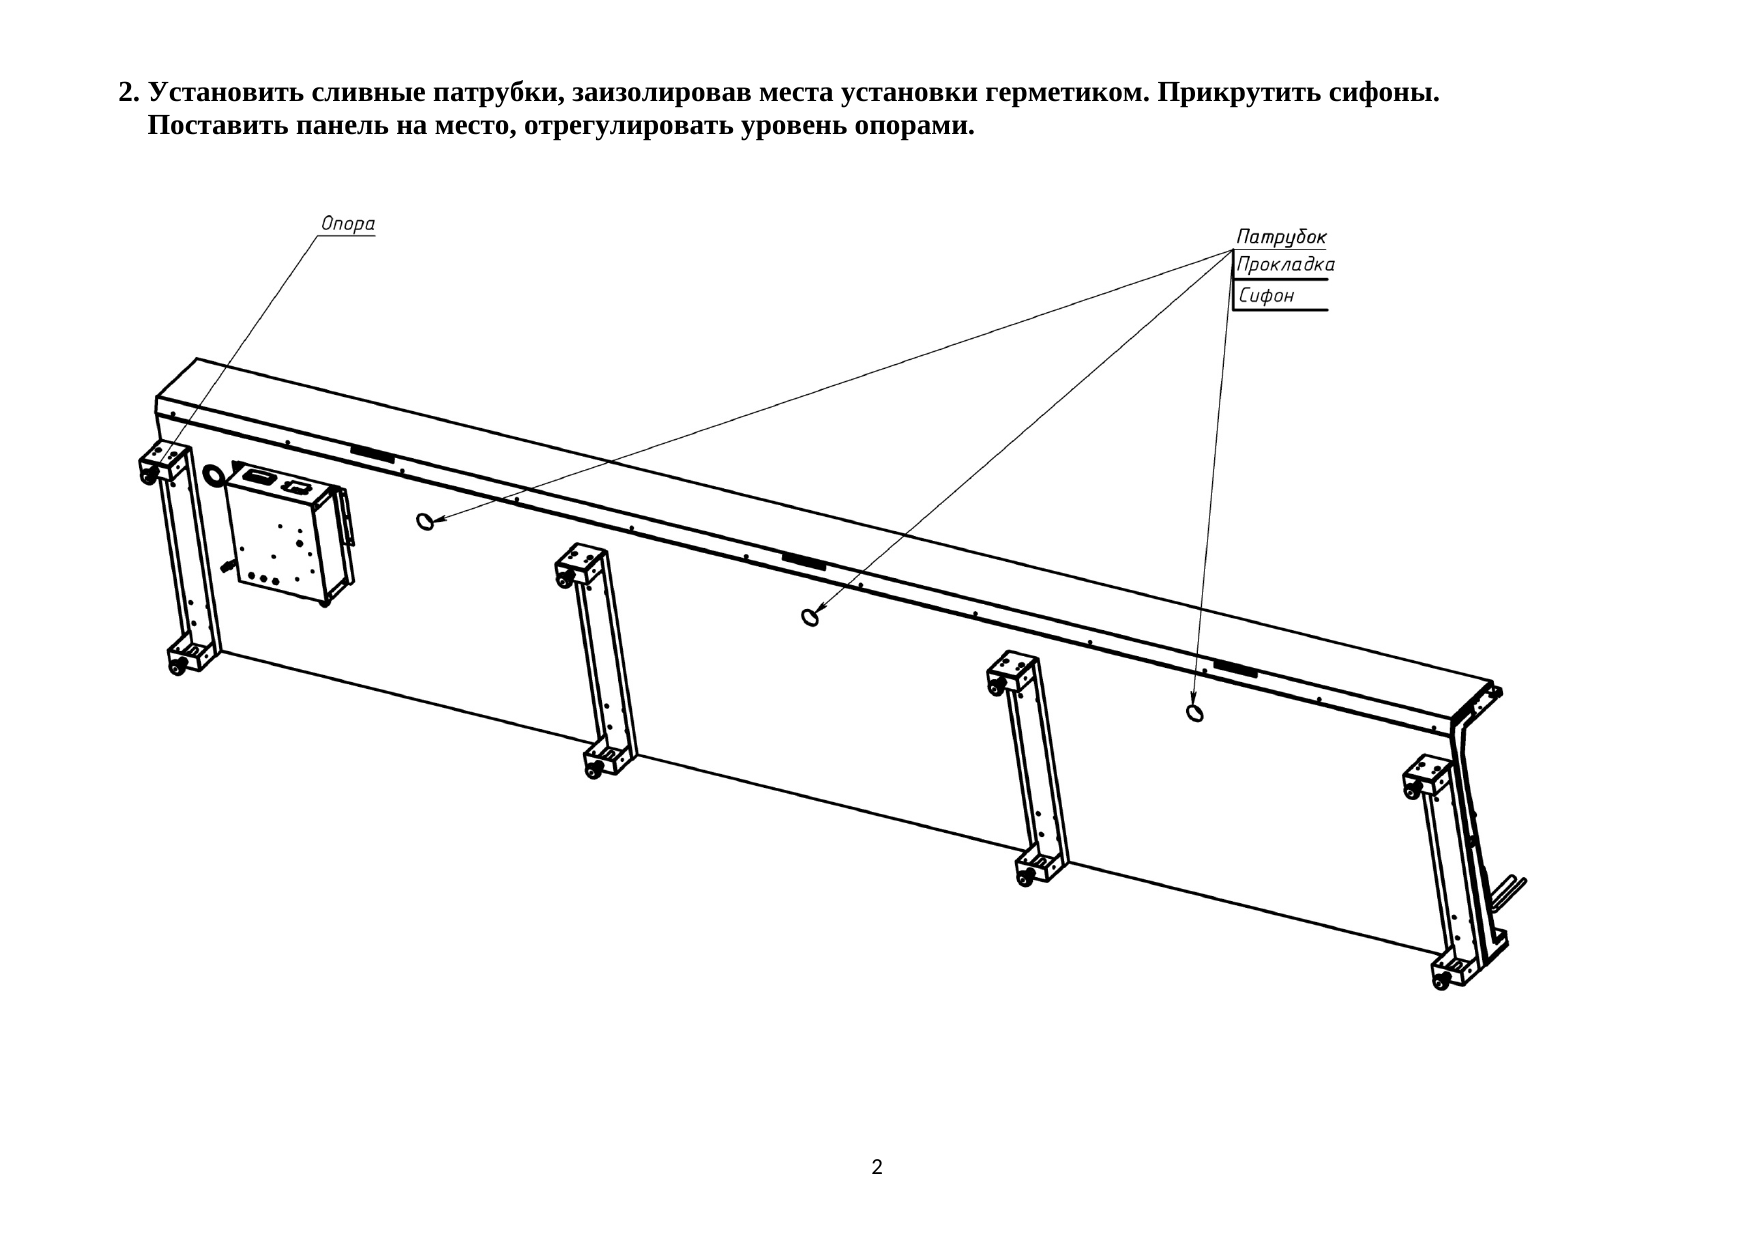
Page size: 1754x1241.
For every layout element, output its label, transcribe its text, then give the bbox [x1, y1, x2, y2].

text 2. Установить сливные патрубки, заизолировав места установки герметиком. Прикрутить сифоны. [118, 74, 1636, 107]
text Поставить панель на место, отрегулировать уровень опорами. [118, 107, 1636, 141]
picture [118, 174, 1552, 1022]
